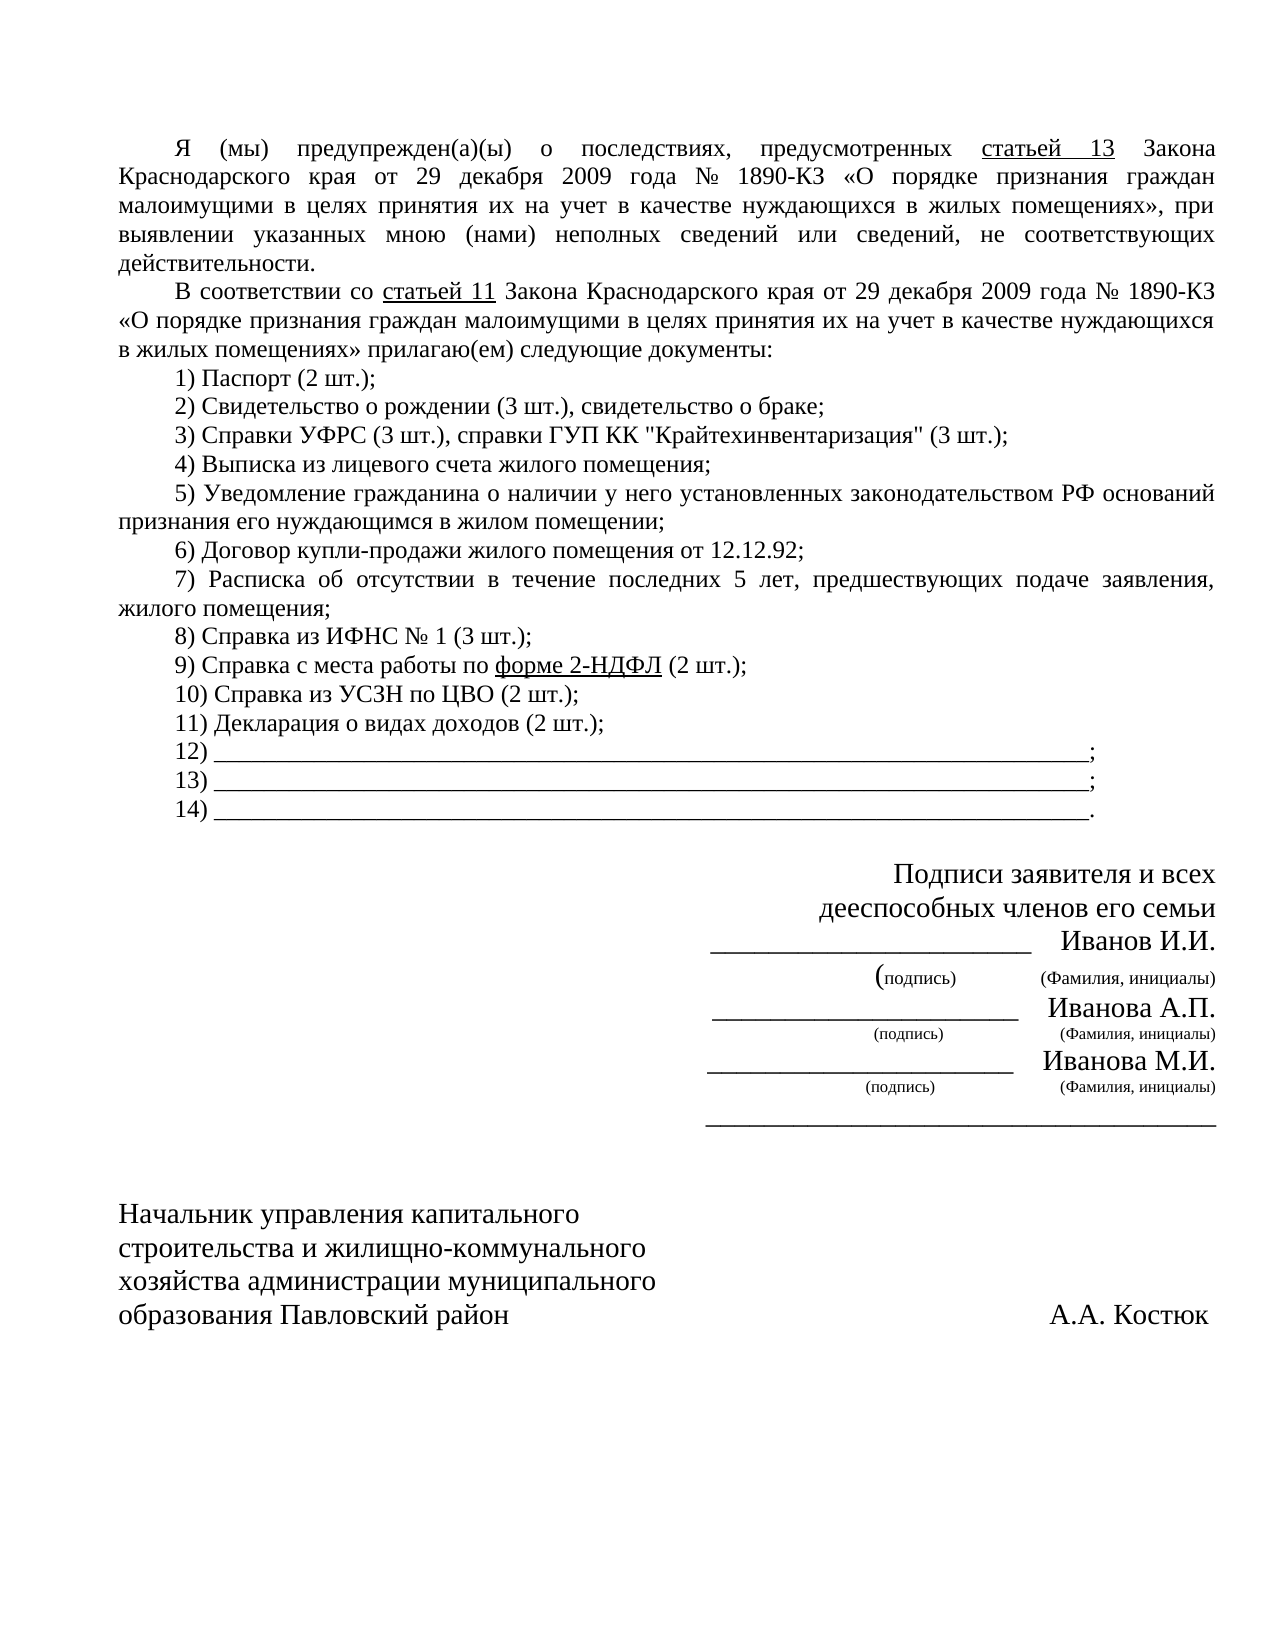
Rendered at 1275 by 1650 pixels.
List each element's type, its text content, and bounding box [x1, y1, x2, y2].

text 6) Договор купли-продажи жилого помещения от 12.12.92; [118, 535, 1216, 564]
text образования Павловский район А.А. Костюк [118, 1297, 1216, 1331]
text 2) Свидетельство о рождении (3 шт.), свидетельство о браке; [118, 391, 1216, 420]
text 3) Справки УФРС (3 шт.), справки ГУП КК "Крайтехинвентаризация" (3 шт.); [118, 420, 1216, 449]
text 7) Расписка об отсутствии в течение последних 5 лет, предшествующих подаче заявления, жилого помещения; [118, 564, 1216, 621]
text 4) Выписка из лицевого счета жилого помещения; [118, 449, 1216, 478]
text 8) Справка из ИФНС № 1 (3 шт.); [118, 621, 1216, 650]
text 13) ______________________________________________________________________; [118, 765, 1216, 794]
text Подписи заявителя и всех [118, 856, 1216, 890]
text 12) ______________________________________________________________________; [118, 736, 1216, 765]
text (подпись) (Фамилия, инициалы) [118, 957, 1216, 990]
text Начальник управления капитального [118, 1196, 1216, 1230]
text ___________________________________ [118, 1096, 1216, 1129]
text (подпись) (Фамилия, инициалы) [118, 1024, 1216, 1043]
text 14) ______________________________________________________________________. [118, 794, 1216, 823]
text строительства и жилищно-коммунального [118, 1230, 1216, 1263]
text _____________________ Иванова М.И. [118, 1043, 1216, 1077]
text хозяйства администрации муниципального [118, 1263, 1216, 1297]
text 5) Уведомление гражданина о наличии у него установленных законодательством РФ оснований признания его нуждающимся в жилом помещении; [118, 478, 1216, 535]
text дееспособных членов его семьи [118, 890, 1216, 923]
text 11) Декларация о видах доходов (2 шт.); [118, 708, 1216, 736]
text 9) Справка с места работы по форме 2-НДФЛ (2 шт.); [118, 650, 1216, 679]
text 1) Паспорт (2 шт.); [118, 363, 1216, 391]
text ______________________ Иванов И.И. [118, 923, 1216, 957]
text 10) Справка из УСЗН по ЦВО (2 шт.); [118, 679, 1216, 708]
text Я (мы) предупрежден(а)(ы) о последствиях, предусмотренных статьей 13 Закона Краснодарского края от 29 декабря 2009 года № 1890-КЗ «О порядке признания граждан малоимущими в целях принятия их на учет в качестве нуждающихся в жилых помещениях», при выявлении указанных мною (нами) неполных сведений или сведений, не соответствующих действительности. [118, 104, 1216, 276]
text В соответствии со статьей 11 Закона Краснодарского края от 29 декабря 2009 года № 1890-КЗ «О порядке признания граждан малоимущими в целях принятия их на учет в качестве нуждающихся в жилых помещениях» прилагаю(ем) следующие документы: [118, 276, 1216, 363]
text (подпись) (Фамилия, инициалы) [118, 1077, 1216, 1096]
text _____________________ Иванова А.П. [118, 990, 1216, 1024]
